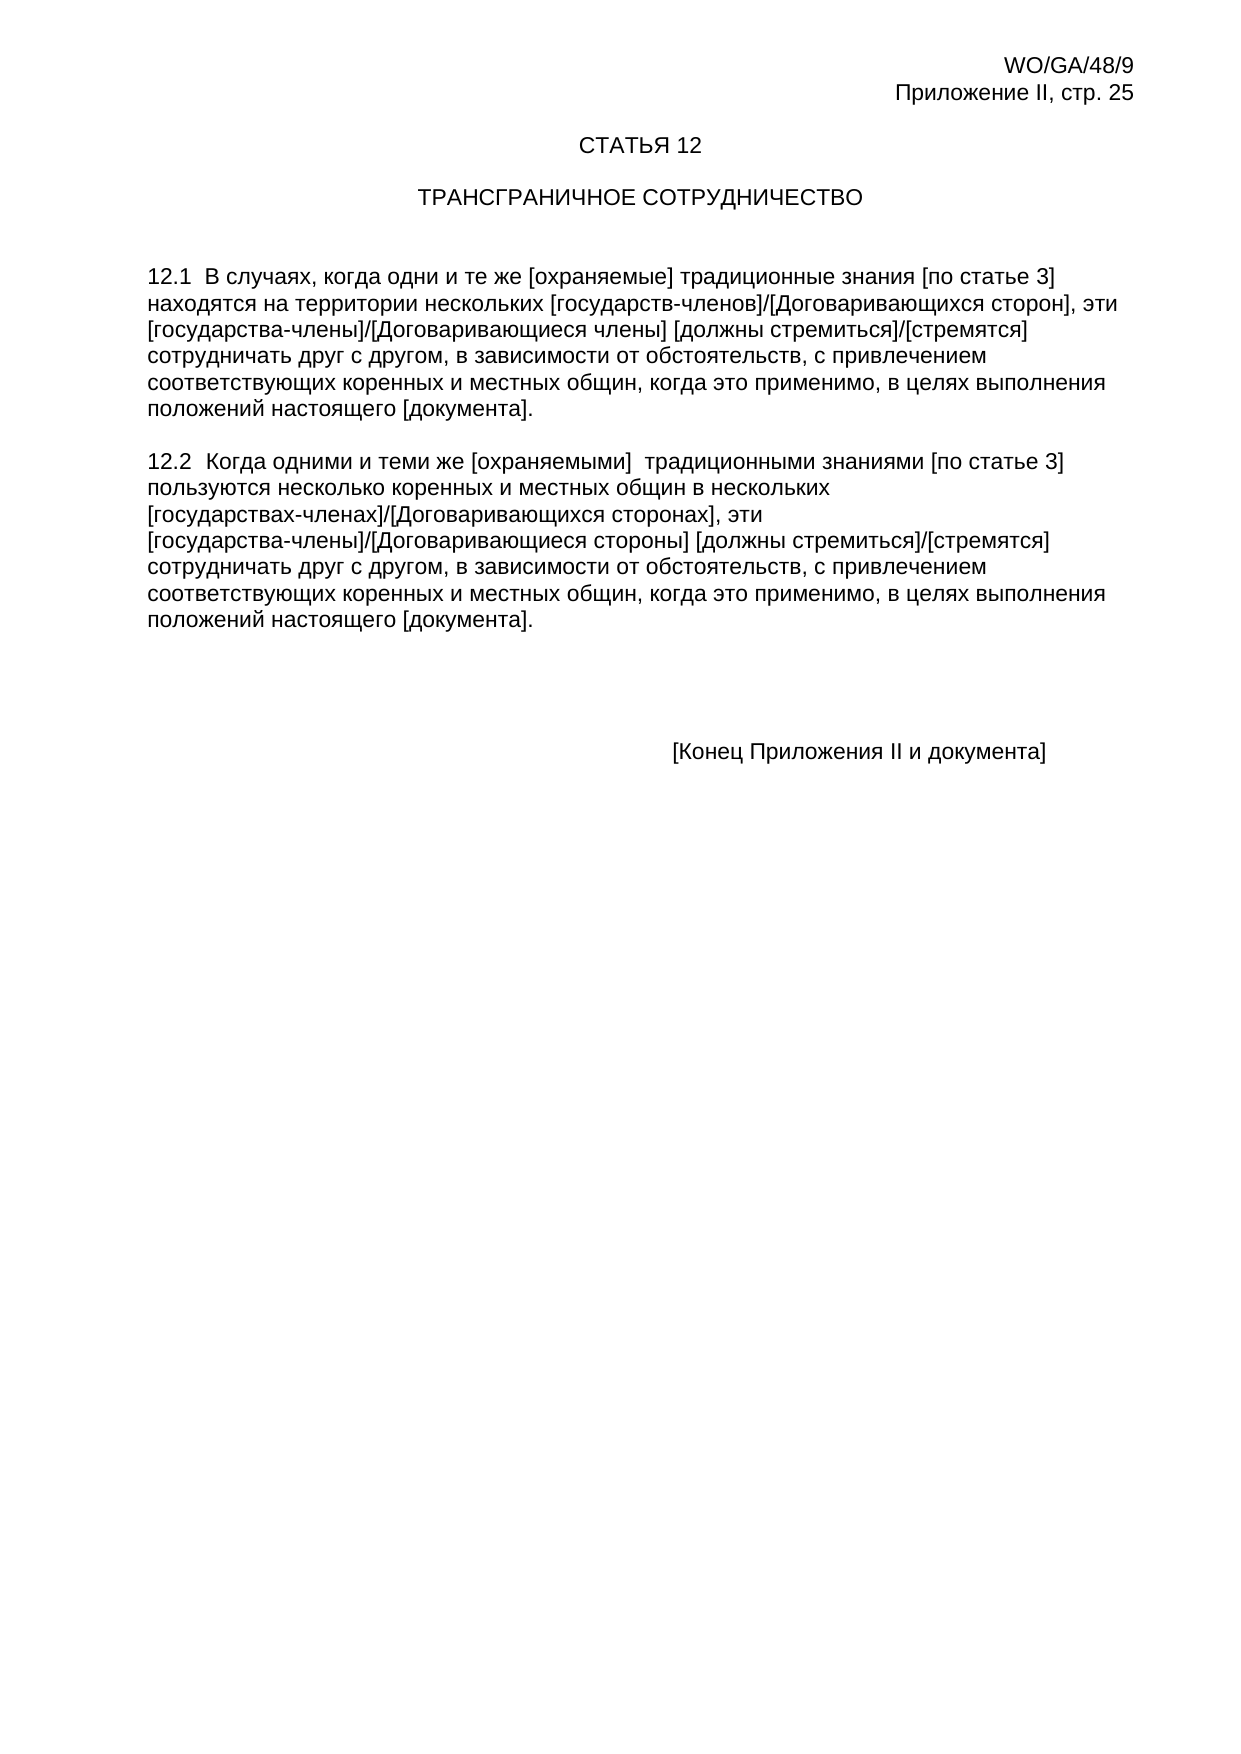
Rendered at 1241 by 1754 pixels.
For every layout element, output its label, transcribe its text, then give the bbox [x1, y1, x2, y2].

text 12.1 В случаях, когда одни и те же [охраняемые] традиционные знания [по статье 3] находятся на территории нескольких [государств-членов]/[Договаривающихся сторон], эти [государства-члены]/[Договаривающиеся члены] [должны стремиться]/[стремятся] сотрудничать друг с другом, в зависимости от обстоятельств, с привлечением соответствующих коренных и местных общин, когда это применимо, в целях выполнения положений настоящего [документа]. [147, 263, 1134, 421]
text СТАТЬЯ 12 [147, 132, 1134, 158]
text 12.2 Когда одними и теми же [охраняемыми] традиционными знаниями [по статье 3] пользуются несколько коренных и местных общин в нескольких [государствах-членах]/[Договаривающихся сторонах], эти [государства-члены]/[Договаривающиеся стороны] [должны стремиться]/[стремятся] сотрудничать друг с другом, в зависимости от обстоятельств, с привлечением соответствующих коренных и местных общин, когда это применимо, в целях выполнения положений настоящего [документа]. [147, 448, 1134, 632]
text ТРАНСГРАНИЧНОЕ СОТРУДНИЧЕСТВО [147, 184, 1134, 211]
text [Конец Приложения II и документа] [672, 738, 1134, 764]
